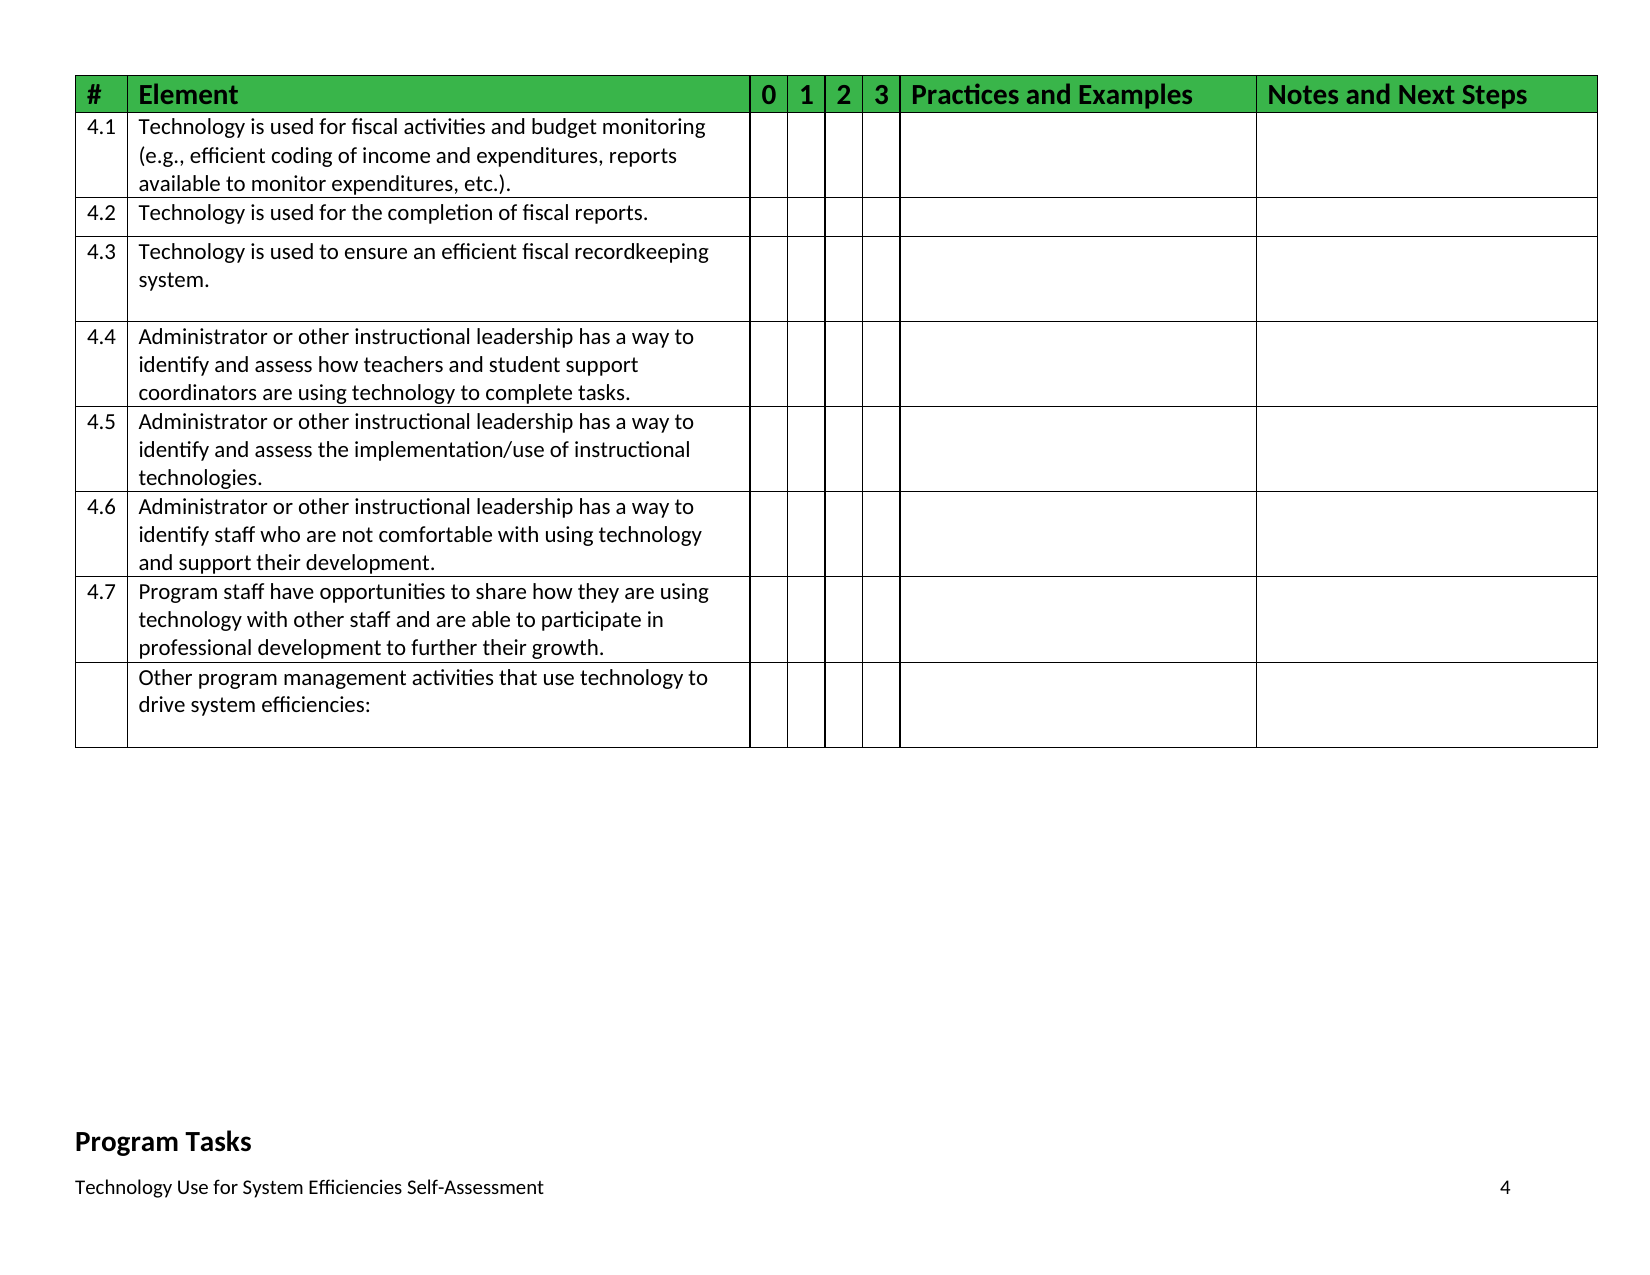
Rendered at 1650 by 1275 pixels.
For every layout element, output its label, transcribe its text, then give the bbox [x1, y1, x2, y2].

table_cell [826, 113, 862, 197]
table_cell [826, 407, 862, 491]
table_cell 4.7 [76, 577, 127, 662]
table_cell [863, 198, 899, 236]
table_cell [751, 492, 787, 576]
table_cell [788, 198, 824, 236]
table_cell [863, 492, 899, 576]
table_cell 4.4 [76, 322, 127, 406]
table_cell [1257, 322, 1597, 406]
table_cell [1257, 577, 1597, 662]
table_cell [826, 577, 862, 662]
table_cell [863, 407, 899, 491]
table_cell [826, 663, 862, 747]
table_cell [788, 663, 824, 747]
table_cell [76, 663, 127, 747]
table_cell 4.3 [76, 237, 127, 321]
table_cell [826, 492, 862, 576]
table_cell Technology is used to ensure an efficient fiscal recordkeeping system. [128, 237, 749, 321]
table_cell [901, 663, 1256, 747]
table_cell [1257, 237, 1597, 321]
table_cell [826, 198, 862, 236]
table_cell [863, 113, 899, 197]
table_cell [788, 407, 824, 491]
table_header 1 [788, 76, 824, 112]
table_cell [901, 198, 1256, 236]
table_cell [751, 577, 787, 662]
table_cell 4.5 [76, 407, 127, 491]
table_cell Administrator or other instructional leadership has a way to identify and assess how teachers and student support coordinators are using technology to complete tasks. [128, 322, 749, 406]
table_cell [826, 322, 862, 406]
table_cell 4.6 [76, 492, 127, 576]
table_cell [751, 322, 787, 406]
table_header 2 [826, 76, 862, 112]
table_cell [751, 237, 787, 321]
table_header Notes and Next Steps [1257, 76, 1597, 112]
table_cell [1257, 113, 1597, 197]
table_cell Administrator or other instructional leadership has a way to identify and assess the implementation/use of instructional technologies. [128, 407, 749, 491]
table_cell [788, 237, 824, 321]
table_cell [826, 237, 862, 321]
table_cell [751, 407, 787, 491]
table_cell 4.2 [76, 198, 127, 236]
table_cell [863, 237, 899, 321]
table_cell [901, 237, 1256, 321]
table_cell 4.1 [76, 113, 127, 197]
table_header Practices and Examples [901, 76, 1256, 112]
table_header 0 [751, 76, 787, 112]
table_cell [788, 322, 824, 406]
table_header 3 [863, 76, 899, 112]
table_cell [901, 113, 1256, 197]
table_cell [901, 577, 1256, 662]
table_cell [901, 322, 1256, 406]
table_cell Program staff have opportunities to share how they are using technology with other staff and are able to participate in professional development to further their growth. [128, 577, 749, 662]
table_cell [901, 492, 1256, 576]
table_cell Technology is used for fiscal activities and budget monitoring (e.g., efficient coding of income and expenditures, reports available to monitor expenditures, etc.). [128, 113, 749, 197]
table_cell [863, 577, 899, 662]
table_cell [901, 407, 1256, 491]
table_cell [1257, 492, 1597, 576]
table_cell Administrator or other instructional leadership has a way to identify staff who are not comfortable with using technology and support their development. [128, 492, 749, 576]
table_cell [751, 198, 787, 236]
table_cell Technology is used for the completion of fiscal reports. [128, 198, 749, 236]
table_cell [788, 113, 824, 197]
table_cell [863, 663, 899, 747]
table_cell [788, 577, 824, 662]
table_header Element [128, 76, 749, 112]
table_cell Other program management activities that use technology to drive system efficiencies: [128, 663, 749, 747]
table_cell [788, 492, 824, 576]
table_cell [863, 322, 899, 406]
table_cell [751, 663, 787, 747]
table_cell [1257, 198, 1597, 236]
table_cell [1257, 663, 1597, 747]
table_cell [751, 113, 787, 197]
table_cell [1257, 407, 1597, 491]
table_header # [76, 76, 127, 112]
text Program Tasks [75, 1123, 1575, 1158]
